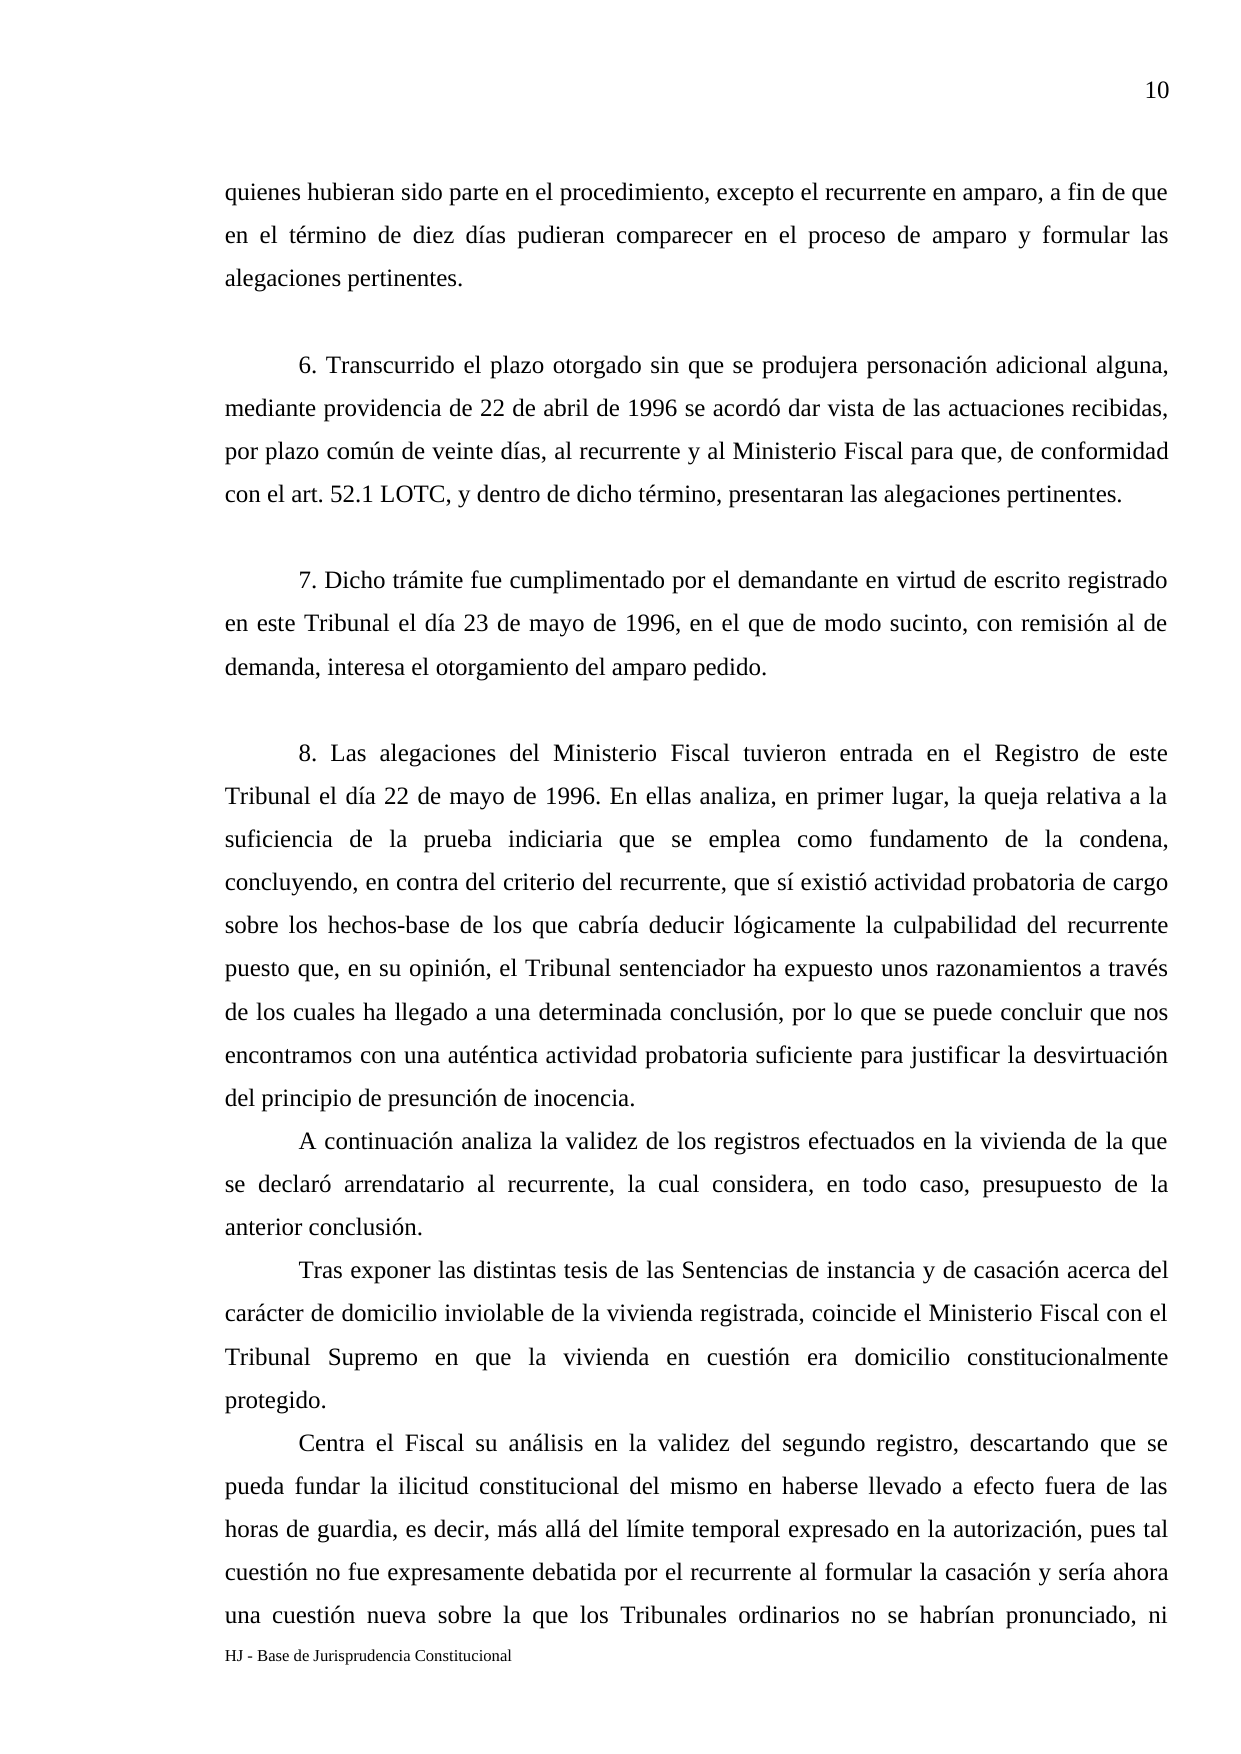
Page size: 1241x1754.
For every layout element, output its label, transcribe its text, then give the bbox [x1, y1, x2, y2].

text 6. Transcurrido el plazo otorgado sin que se produjera personación adicional alguna, mediante providencia de 22 de abril de 1996 se acordó dar vista de las actuaciones recibidas, por plazo común de veinte días, al recurrente y al Ministerio Fiscal para que, de conformidad con el art. 52.1 LOTC, y dentro de dicho término, presentaran las alegaciones pertinentes. [224, 350, 1169, 508]
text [224, 177, 1169, 292]
text Tras exponer las distintas tesis de las Sentencias de instancia y de casación acerca del carácter de domicilio inviolable de la vivienda registrada, coincide el Ministerio Fiscal con el Tribunal Supremo en que la vivienda en cuestión era domicilio constitucionalmente protegido. [224, 1255, 1169, 1413]
text 7. Dicho trámite fue cumplimentado por el demandante en virtud de escrito registrado en este Tribunal el día 23 de mayo de 1996, en el que de modo sucinto, con remisión al de demanda, interesa el otorgamiento del amparo pedido. [224, 565, 1169, 680]
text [224, 1428, 1169, 1629]
text A continuación analiza la validez de los registros efectuados en la vivienda de la que se declaró arrendatario al recurrente, la cual considera, en todo caso, presupuesto de la anterior conclusión. [224, 1126, 1169, 1241]
text 8. Las alegaciones del Ministerio Fiscal tuvieron entrada en el Registro de este Tribunal el día 22 de mayo de 1996. En ellas analiza, en primer lugar, la queja relativa a la suficiencia de la prueba indiciaria que se emplea como fundamento de la condena, concluyendo, en contra del criterio del recurrente, que sí existió actividad probatoria de cargo sobre los hechos-base de los que cabría deducir lógicamente la culpabilidad del recurrente puesto que, en su opinión, el Tribunal sentenciador ha expuesto unos razonamientos a través de los cuales ha llegado a una determinada conclusión, por lo que se puede concluir que nos encontramos con una auténtica actividad probatoria suficiente para justificar la desvirtuación del principio de presunción de inocencia. [224, 738, 1169, 1112]
